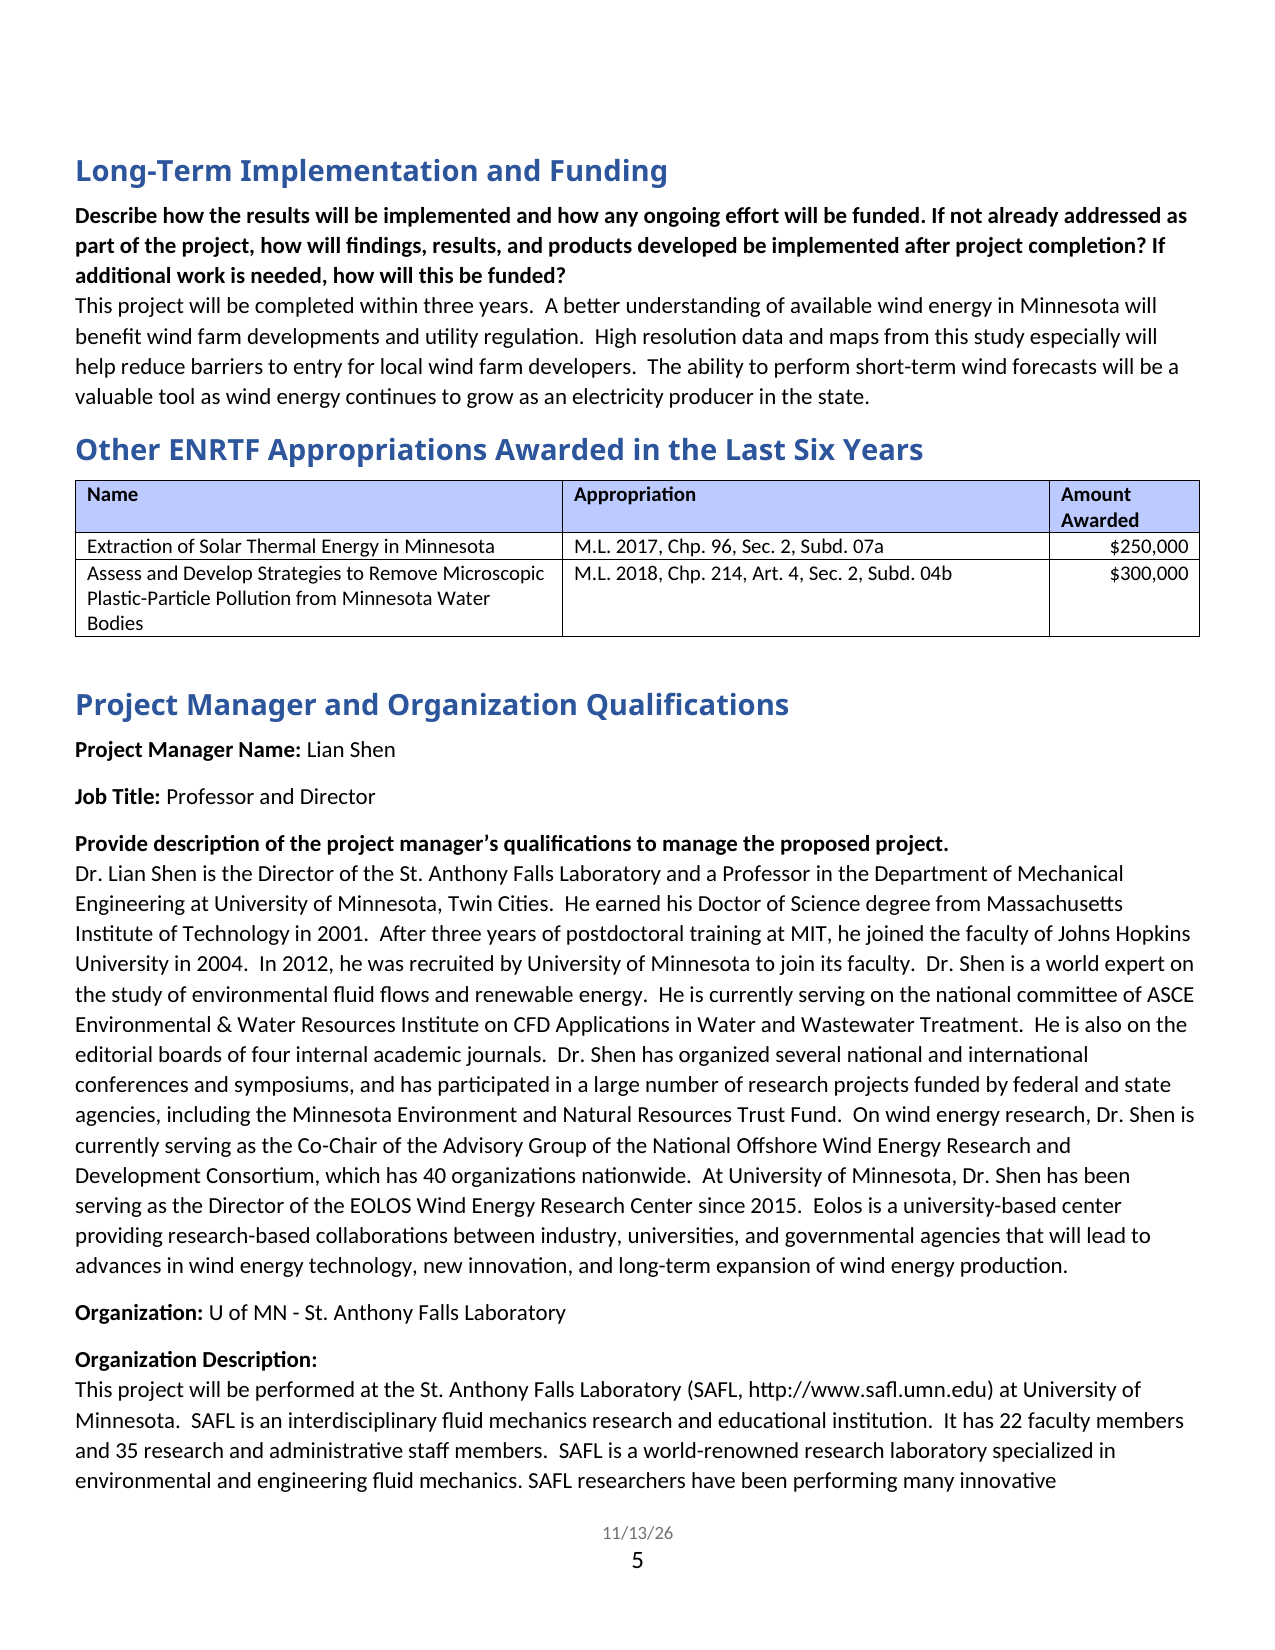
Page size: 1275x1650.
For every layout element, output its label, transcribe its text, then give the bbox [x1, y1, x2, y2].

table_header Name [76, 481, 562, 532]
subtitle Project Manager and Organization Qualifications [75, 684, 1200, 723]
table_cell $300,000 [1050, 560, 1199, 636]
table_cell Assess and Develop Strategies to Remove Microscopic Plastic-Particle Pollution from Minnesota Water Bodies [76, 560, 562, 636]
table_header Appropriation [563, 481, 1049, 532]
text Organization: U of MN - St. Anthony Falls Laboratory [75, 1298, 1200, 1327]
table_cell M.L. 2018, Chp. 214, Art. 4, Sec. 2, Subd. 04b [563, 560, 1049, 636]
table_cell M.L. 2017, Chp. 96, Sec. 2, Subd. 07a [563, 533, 1049, 559]
subtitle Other ENRTF Appropriations Awarded in the Last Six Years [75, 429, 1200, 469]
subtitle Long-Term Implementation and Funding [75, 150, 1200, 189]
text Provide description of the project manager’s qualifications to manage the proposed project. Dr. Lian Shen is the Director of the St. Anthony Falls Laboratory and a Professor in the Department of Mechanical Engineering at University of Minnesota, Twin Cities. He earned his Doctor of Science degree from Massachusetts Institute of Technology in 2001. After three years of postdoctoral training at MIT, he joined the faculty of Johns Hopkins University in 2004. In 2012, he was recruited by University of Minnesota to join its faculty. Dr. Shen is a world expert on the study of environmental fluid flows and renewable energy. He is currently serving on the national committee of ASCE Environmental & Water Resources Institute on CFD Applications in Water and Wastewater Treatment. He is also on the editorial boards of four internal academic journals. Dr. Shen has organized several national and international conferences and symposiums, and has participated in a large number of research projects funded by federal and state agencies, including the Minnesota Environment and Natural Resources Trust Fund. On wind energy research, Dr. Shen is currently serving as the Co-Chair of the Advisory Group of the National Offshore Wind Energy Research and Development Consortium, which has 40 organizations nationwide. At University of Minnesota, Dr. Shen has been serving as the Director of the EOLOS Wind Energy Research Center since 2015. Eolos is a university-based center providing research-based collaborations between industry, universities, and governmental agencies that will lead to advances in wind energy technology, new innovation, and long-term expansion of wind energy production. [75, 829, 1200, 1280]
table_cell $250,000 [1050, 533, 1199, 559]
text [75, 1345, 1200, 1494]
table_cell Extraction of Solar Thermal Energy in Minnesota [76, 533, 562, 559]
text Project Manager Name: Lian Shen [75, 735, 1200, 763]
text Job Title: Professor and Director [75, 782, 1200, 810]
table_header Amount Awarded [1050, 481, 1199, 532]
text Describe how the results will be implemented and how any ongoing effort will be funded. If not already addressed as part of the project, how will findings, results, and products developed be implemented after project completion? If additional work is needed, how will this be funded? This project will be completed within three years. A better understanding of available wind energy in Minnesota will benefit wind farm developments and utility regulation. High resolution data and maps from this study especially will help reduce barriers to entry for local wind farm developers. The ability to perform short-term wind forecasts will be a valuable tool as wind energy continues to grow as an electricity producer in the state. [75, 201, 1200, 410]
